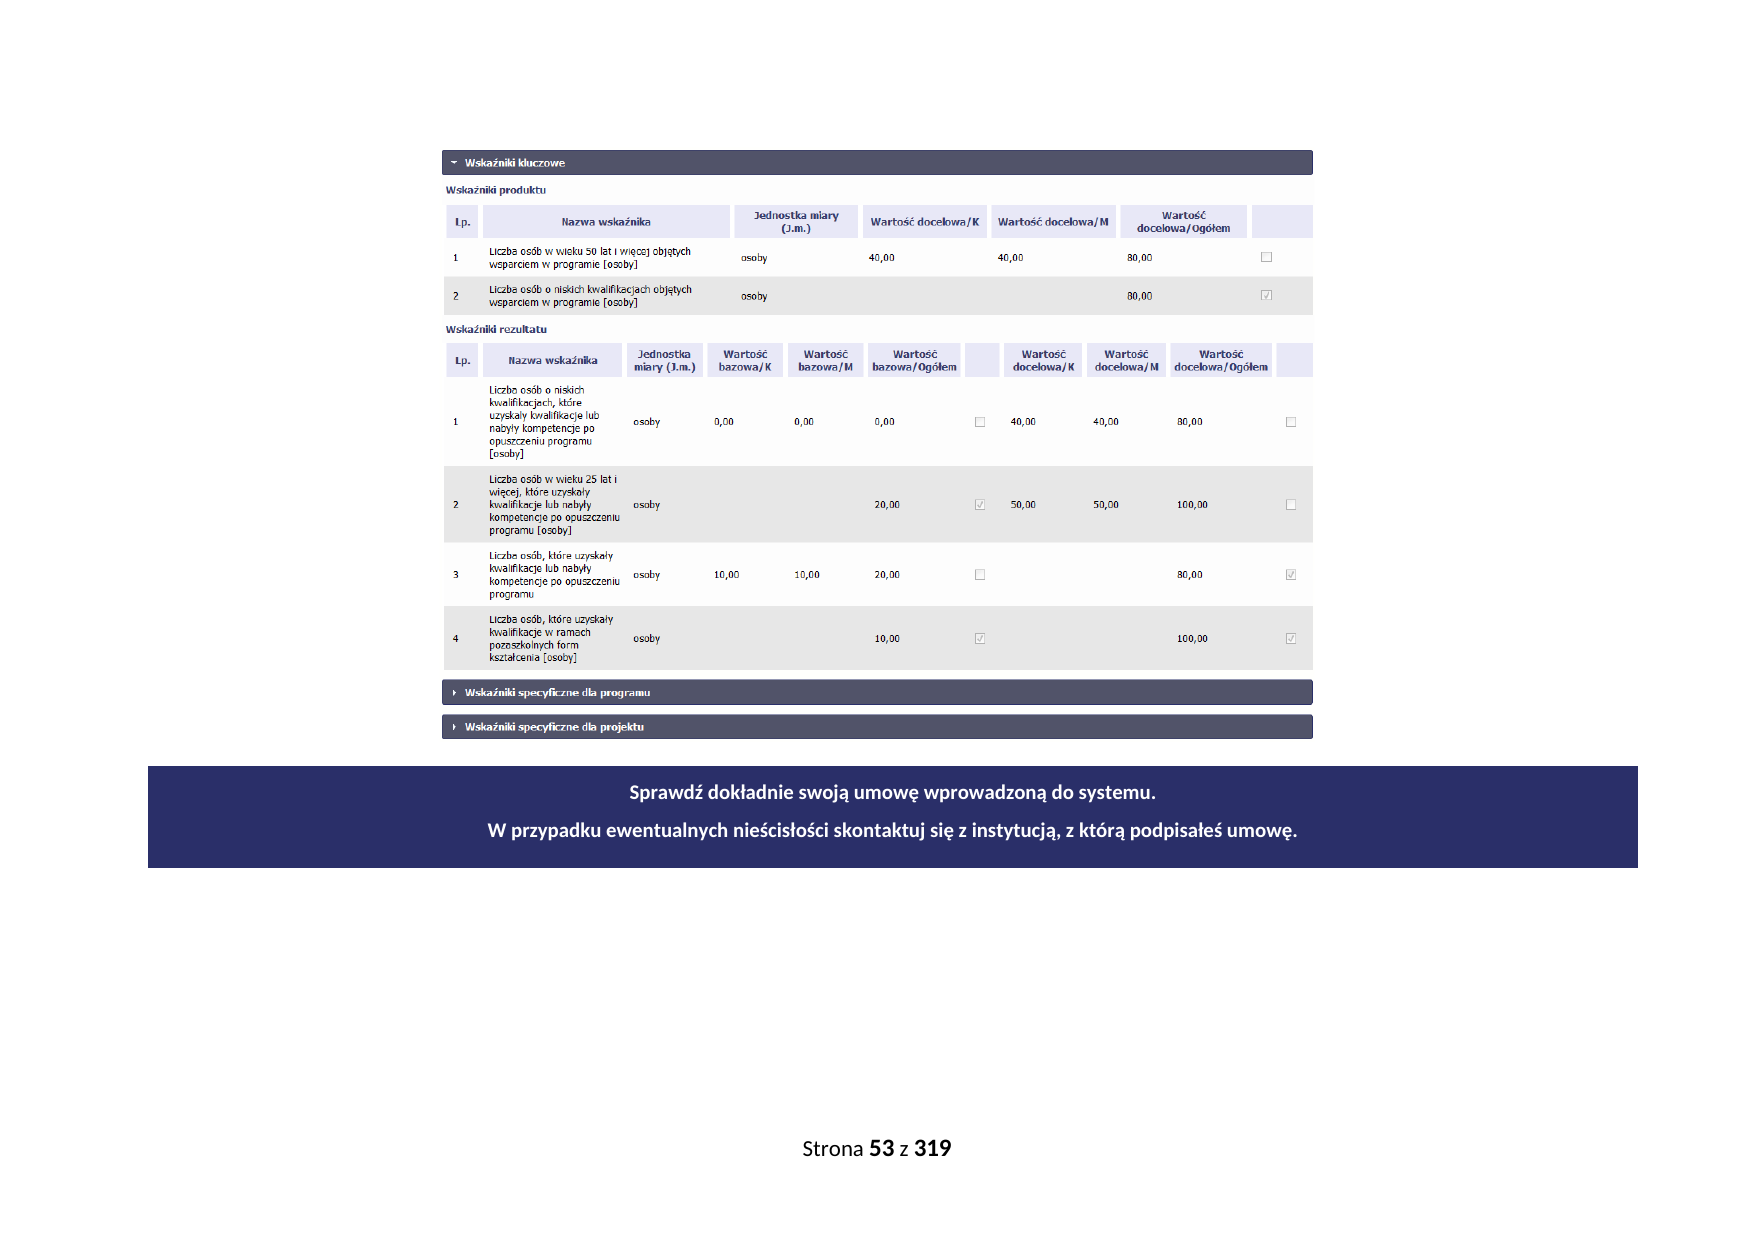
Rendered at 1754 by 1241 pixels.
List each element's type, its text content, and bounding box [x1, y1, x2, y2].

table_header Sprawdź dokładnie swoją umowę wprowadzoną do systemu. W przypadku ewentualnych nieścisłości skontaktuj się z instytucją, z którą podpisałeś umowę. [148, 766, 1638, 868]
picture [439, 147, 1315, 742]
